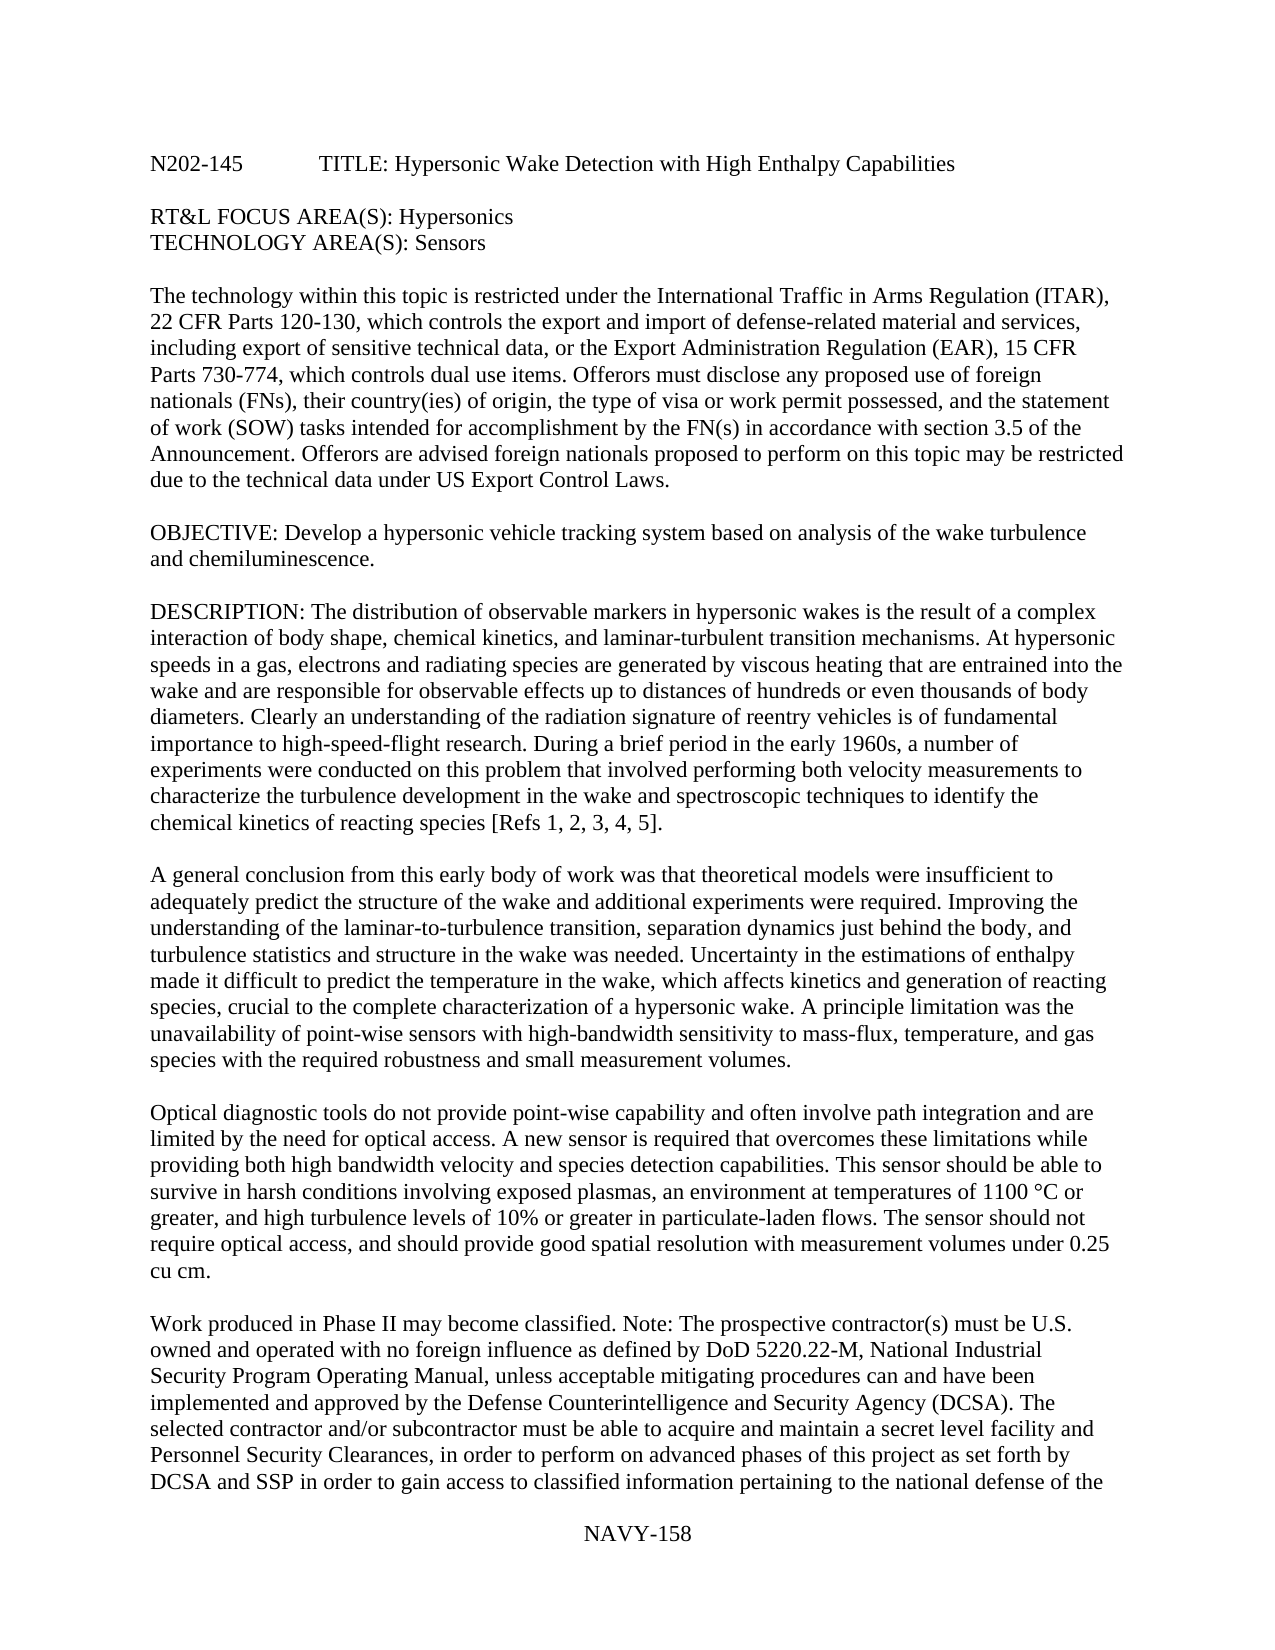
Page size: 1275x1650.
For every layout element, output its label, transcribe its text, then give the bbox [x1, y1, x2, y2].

text N202-145 TITLE: Hypersonic Wake Detection with High Enthalpy Capabilities [150, 150, 1125, 176]
text TECHNOLOGY AREA(S): Sensors [150, 229, 1125, 255]
text Optical diagnostic tools do not provide point-wise capability and often involve path integration and are limited by the need for optical access. A new sensor is required that overcomes these limitations while providing both high bandwidth velocity and species detection capabilities. This sensor should be able to survive in harsh conditions involving exposed plasmas, an environment at temperatures of 1100 °C or greater, and high turbulence levels of 10% or greater in particulate-laden flows. The sensor should not require optical access, and should provide good spatial resolution with measurement volumes under 0.25 cu cm. [150, 1099, 1125, 1283]
text RT&L FOCUS AREA(S): Hypersonics [150, 203, 1125, 229]
text OBJECTIVE: Develop a hypersonic vehicle tracking system based on analysis of the wake turbulence and chemiluminescence. [150, 519, 1125, 572]
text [150, 1309, 1125, 1494]
text The technology within this topic is restricted under the International Traffic in Arms Regulation (ITAR), 22 CFR Parts 120-130, which controls the export and import of defense-related material and services, including export of sensitive technical data, or the Export Administration Regulation (EAR), 15 CFR Parts 730-774, which controls dual use items. Offerors must disclose any proposed use of foreign nationals (FNs), their country(ies) of origin, the type of visa or work permit possessed, and the statement of work (SOW) tasks intended for accomplishment by the FN(s) in accordance with section 3.5 of the Announcement. Offerors are advised foreign nationals proposed to perform on this topic may be restricted due to the technical data under US Export Control Laws. [150, 282, 1125, 493]
text A general conclusion from this early body of work was that theoretical models were insufficient to adequately predict the structure of the wake and additional experiments were required. Improving the understanding of the laminar-to-turbulence transition, separation dynamics just behind the body, and turbulence statistics and structure in the wake was needed. Uncertainty in the estimations of enthalpy made it difficult to predict the temperature in the wake, which affects kinetics and generation of reacting species, crucial to the complete characterization of a hypersonic wake. A principle limitation was the unavailability of point-wise sensors with high-bandwidth sensitivity to mass-flux, temperature, and gas species with the required robustness and small measurement volumes. [150, 862, 1125, 1072]
text DESCRIPTION: The distribution of observable markers in hypersonic wakes is the result of a complex interaction of body shape, chemical kinetics, and laminar-turbulent transition mechanisms. At hypersonic speeds in a gas, electrons and radiating species are generated by viscous heating that are entrained into the wake and are responsible for observable effects up to distances of hundreds or even thousands of body diameters. Clearly an understanding of the radiation signature of reentry vehicles is of fundamental importance to high-speed-flight research. During a brief period in the early 1960s, a number of experiments were conducted on this problem that involved performing both velocity measurements to characterize the turbulence development in the wake and spectroscopic techniques to identify the chemical kinetics of reacting species [Refs 1, 2, 3, 4, 5]. [150, 598, 1125, 835]
